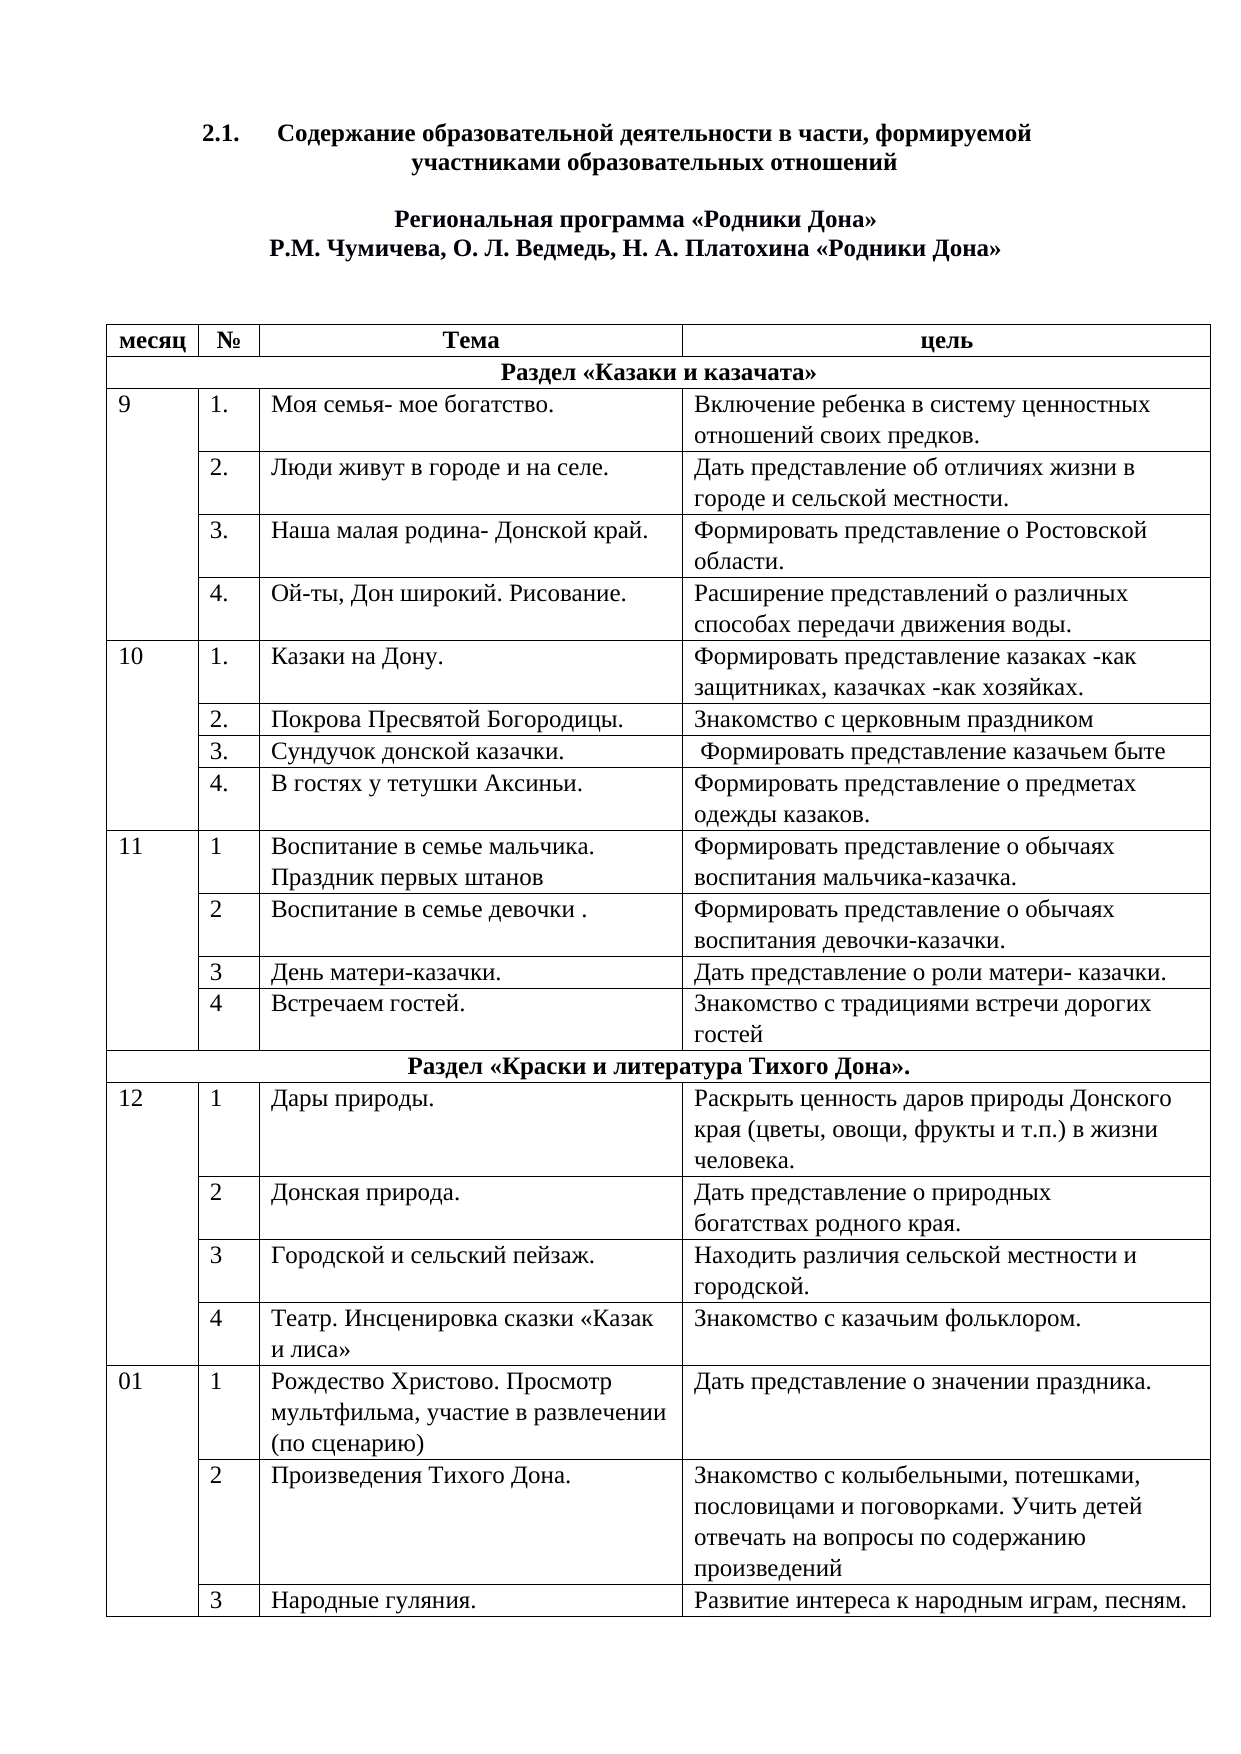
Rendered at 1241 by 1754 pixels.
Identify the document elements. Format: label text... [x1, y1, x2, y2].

table_cell 9 [107, 389, 198, 640]
table_cell 4 [199, 989, 259, 1050]
table_cell 1. [199, 389, 259, 451]
table_cell Знакомство с казачьим фольклором. [683, 1303, 1210, 1365]
table_cell Знакомство с колыбельными, потешками, пословицами и поговорками. Учить детей отвечать на вопросы по содержанию произведений [683, 1460, 1210, 1584]
table_cell 1 [199, 1083, 259, 1176]
table_cell Ой-ты, Дон широкий. Рисование. [260, 578, 682, 640]
table_cell 1. [199, 641, 259, 703]
table_cell Находить различия сельской местности и городской. [683, 1240, 1210, 1302]
table_cell 2. [199, 704, 259, 735]
table_cell Развитие интереса к народным играм, песням. [683, 1585, 1210, 1616]
table_cell Дать представление о природных богатствах родного края. [683, 1177, 1210, 1239]
table_cell Формировать представление о Ростовской области. [683, 515, 1210, 577]
table_cell 4. [199, 578, 259, 640]
table_cell Люди живут в городе и на селе. [260, 452, 682, 514]
table_cell Раздел «Краски и литература Тихого Дона». [107, 1051, 1210, 1082]
table_cell 3 [199, 957, 259, 987]
table_cell 11 [107, 831, 198, 1050]
table_header Тема [260, 325, 682, 356]
table_cell Воспитание в семье мальчика. Праздник первых штанов [260, 831, 682, 893]
table_cell 4. [199, 768, 259, 830]
table_cell 2. [199, 452, 259, 514]
list Содержание образовательной деятельности в части, формируемой участниками образовательных отношений [156, 118, 1078, 176]
table_cell Встречаем гостей. [260, 989, 682, 1050]
list Р.М. Чумичева, О. Л. Ведмедь, Н. А. Платохина «Родники Дона» [193, 233, 1078, 262]
table_cell Дары природы. [260, 1083, 682, 1176]
table_cell 10 [107, 641, 198, 830]
table_cell Воспитание в семье девочки . [260, 894, 682, 956]
table_cell Формировать представление казаках -как защитниках, казачках -как хозяйках. [683, 641, 1210, 703]
table_cell Раскрыть ценность даров природы Донского края (цветы, овощи, фрукты и т.п.) в жизни человека. [683, 1083, 1210, 1176]
table_cell 3 [199, 1585, 259, 1616]
table_cell 2 [199, 894, 259, 956]
table_cell 12 [107, 1083, 198, 1365]
table_cell 1 [199, 1366, 259, 1459]
table_cell В гостях у тетушки Аксиньи. [260, 768, 682, 830]
table_cell Рождество Христово. Просмотр мультфильма, участие в развлечении (по сценарию) [260, 1366, 682, 1459]
table_cell Знакомство с традициями встречи дорогих гостей [683, 989, 1210, 1050]
table_cell Формировать представление о предметах одежды казаков. [683, 768, 1210, 830]
table_cell Городской и сельский пейзаж. [260, 1240, 682, 1302]
table_cell 2 [199, 1177, 259, 1239]
table_cell Народные гуляния. [260, 1585, 682, 1616]
table_cell Наша малая родина- Донской край. [260, 515, 682, 577]
table_cell 1 [199, 831, 259, 893]
table_header цель [683, 325, 1210, 356]
table_cell 01 [107, 1366, 198, 1616]
table_cell Расширение представлений о различных способах передачи движения воды. [683, 578, 1210, 640]
table_cell 3. [199, 736, 259, 767]
table_cell Казаки на Дону. [260, 641, 682, 703]
table_cell 2 [199, 1460, 259, 1584]
table_cell Произведения Тихого Дона. [260, 1460, 682, 1584]
table_cell 3. [199, 515, 259, 577]
table_cell Покрова Пресвятой Богородицы. [260, 704, 682, 735]
table_cell День матери-казачки. [260, 957, 682, 987]
table_cell 3 [199, 1240, 259, 1302]
table_header № [199, 325, 259, 356]
table_cell Дать представление о значении праздника. [683, 1366, 1210, 1459]
table_cell Формировать представление казачьем быте [683, 736, 1210, 767]
table_cell Включение ребенка в систему ценностных отношений своих предков. [683, 389, 1210, 451]
table_cell Сундучок донской казачки. [260, 736, 682, 767]
list Региональная программа «Родники Дона» [193, 204, 1078, 233]
table_cell Донская природа. [260, 1177, 682, 1239]
table_cell Знакомство с церковным праздником [683, 704, 1210, 735]
table_cell Формировать представление о обычаях воспитания мальчика-казачка. [683, 831, 1210, 893]
table_cell Дать представление об отличиях жизни в городе и сельской местности. [683, 452, 1210, 514]
table_cell Дать представление о роли матери- казачки. [683, 957, 1210, 987]
table_cell Формировать представление о обычаях воспитания девочки-казачки. [683, 894, 1210, 956]
table_cell 4 [199, 1303, 259, 1365]
table_cell Театр. Инсценировка сказки «Казак и лиса» [260, 1303, 682, 1365]
table_cell Раздел «Казаки и казачата» [107, 357, 1210, 388]
table_cell Моя семья- мое богатство. [260, 389, 682, 451]
table_header месяц [107, 325, 198, 356]
